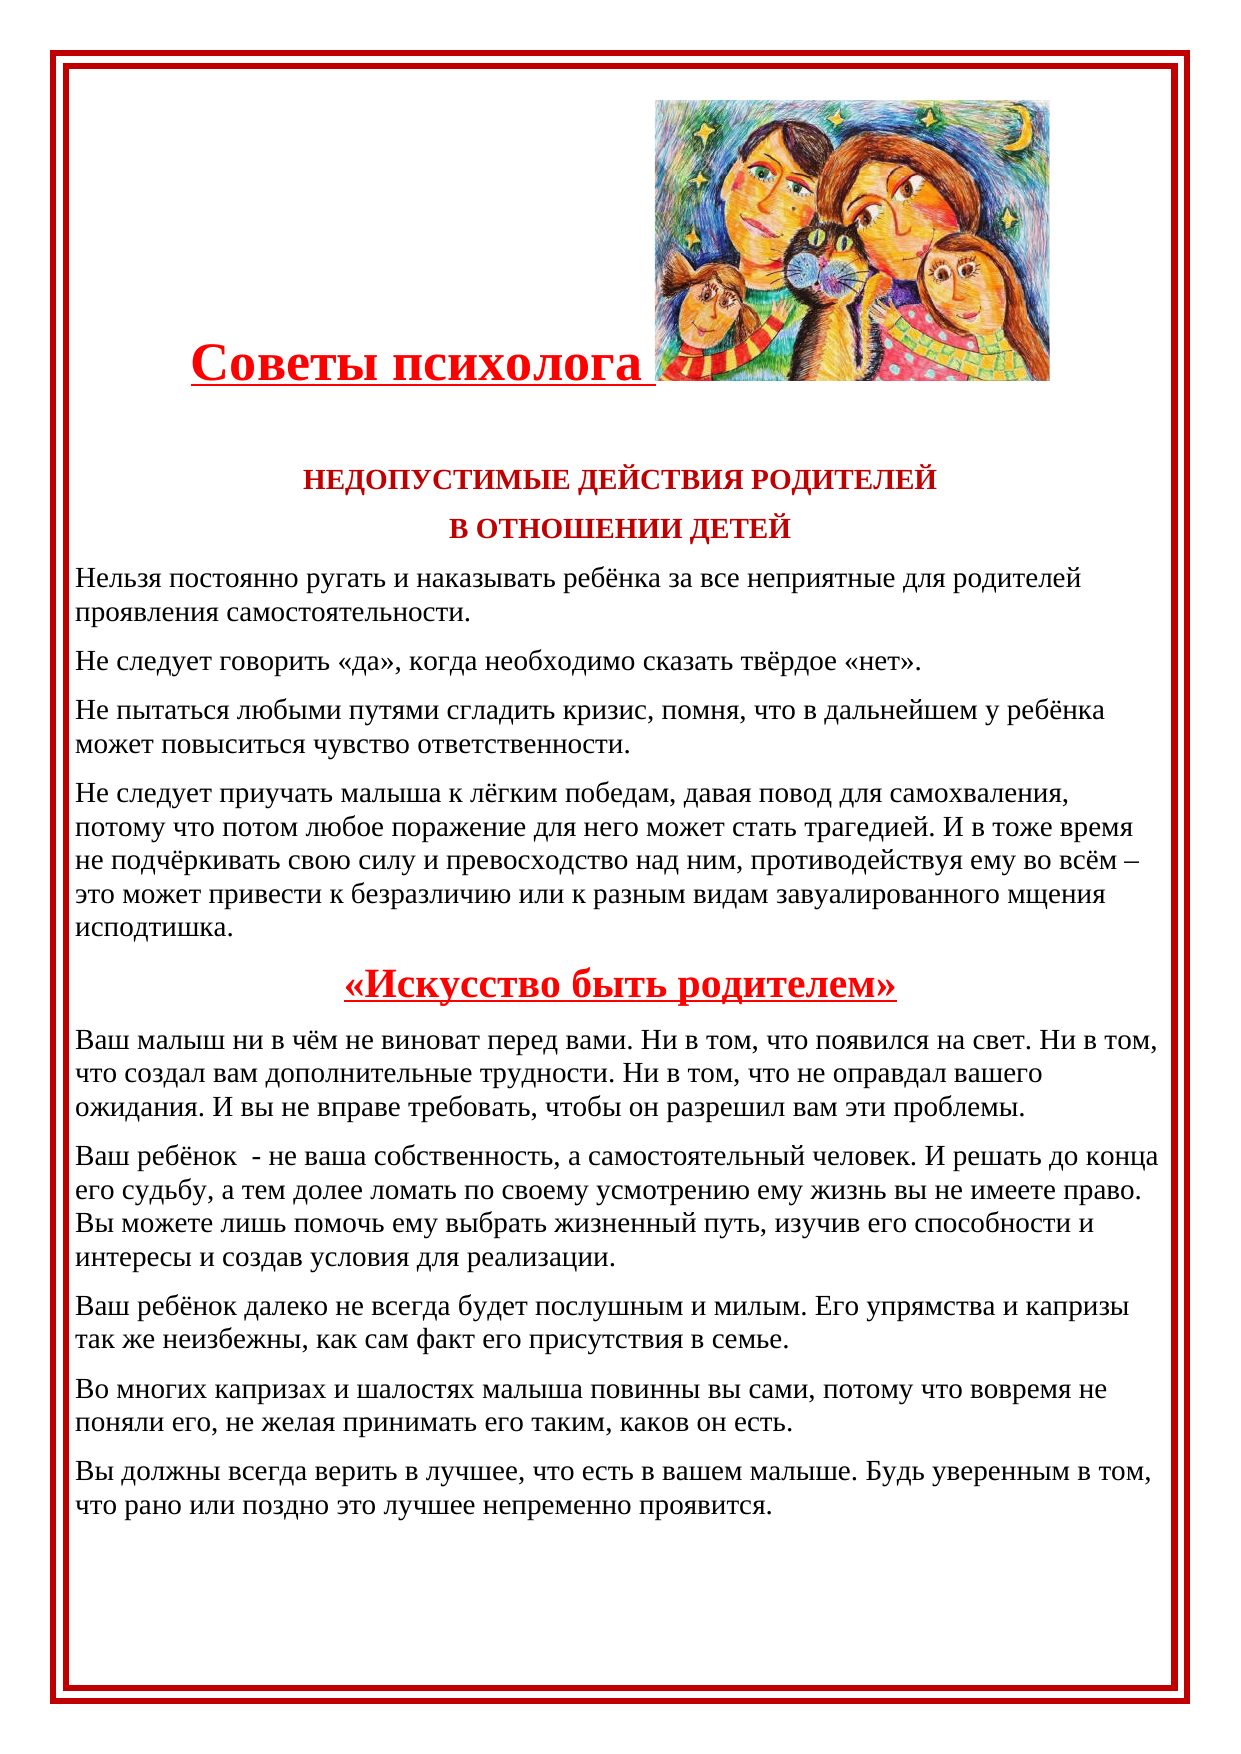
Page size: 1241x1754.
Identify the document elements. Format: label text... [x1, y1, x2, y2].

text Нельзя постоянно ругать и наказывать ребёнка за все неприятные для родителей проявления самостоятельности. [75, 561, 1165, 628]
picture [654, 100, 1050, 381]
text Не следует говорить «да», когда необходимо сказать твёрдое «нет». [75, 643, 1165, 677]
text В ОТНОШЕНИИ ДЕТЕЙ [75, 511, 1165, 545]
text Ваш малыш ни в чём не виноват перед вами. Ни в том, что появился на свет. Ни в том, что создал вам дополнительные трудности. Ни в том, что не оправдал вашего ожидания. И вы не вправе требовать, чтобы он разрешил вам эти проблемы. [75, 1022, 1165, 1123]
text Ваш ребёнок далеко не всегда будет послушным и милым. Его упрямства и капризы так же неизбежны, как сам факт его присутствия в семье. [75, 1288, 1165, 1355]
text Во многих капризах и шалостях малыша повинны вы сами, потому что вовремя не поняли его, не желая принимать его таким, каков он есть. [75, 1371, 1165, 1438]
text НЕДОПУСТИМЫЕ ДЕЙСТВИЯ РОДИТЕЛЕЙ [75, 462, 1165, 496]
text «Искусство быть родителем» [75, 958, 1165, 1006]
text Не следует приучать малыша к лёгким победам, давая повод для самохваления, потому что потом любое поражение для него может стать трагедией. И в тоже время не подчёркивать свою силу и превосходство над ним, противодействуя ему во всём – это может привести к безразличию или к разным видам завуалированного мщения исподтишка. [75, 775, 1165, 943]
text Не пытаться любыми путями сгладить кризис, помня, что в дальнейшем у ребёнка может повыситься чувство ответственности. [75, 692, 1165, 759]
text Ваш ребёнок - не ваша собственность, а самостоятельный человек. И решать до конца его судьбу, а тем долее ломать по своему усмотрению ему жизнь вы не имеете право. Вы можете лишь помочь ему выбрать жизненный путь, изучив его способности и интересы и создав условия для реализации. [75, 1138, 1165, 1272]
text Вы должны всегда верить в лучшее, что есть в вашем малыше. Будь уверенным в том, что рано или поздно это лучшее непременно проявится. [75, 1453, 1165, 1521]
